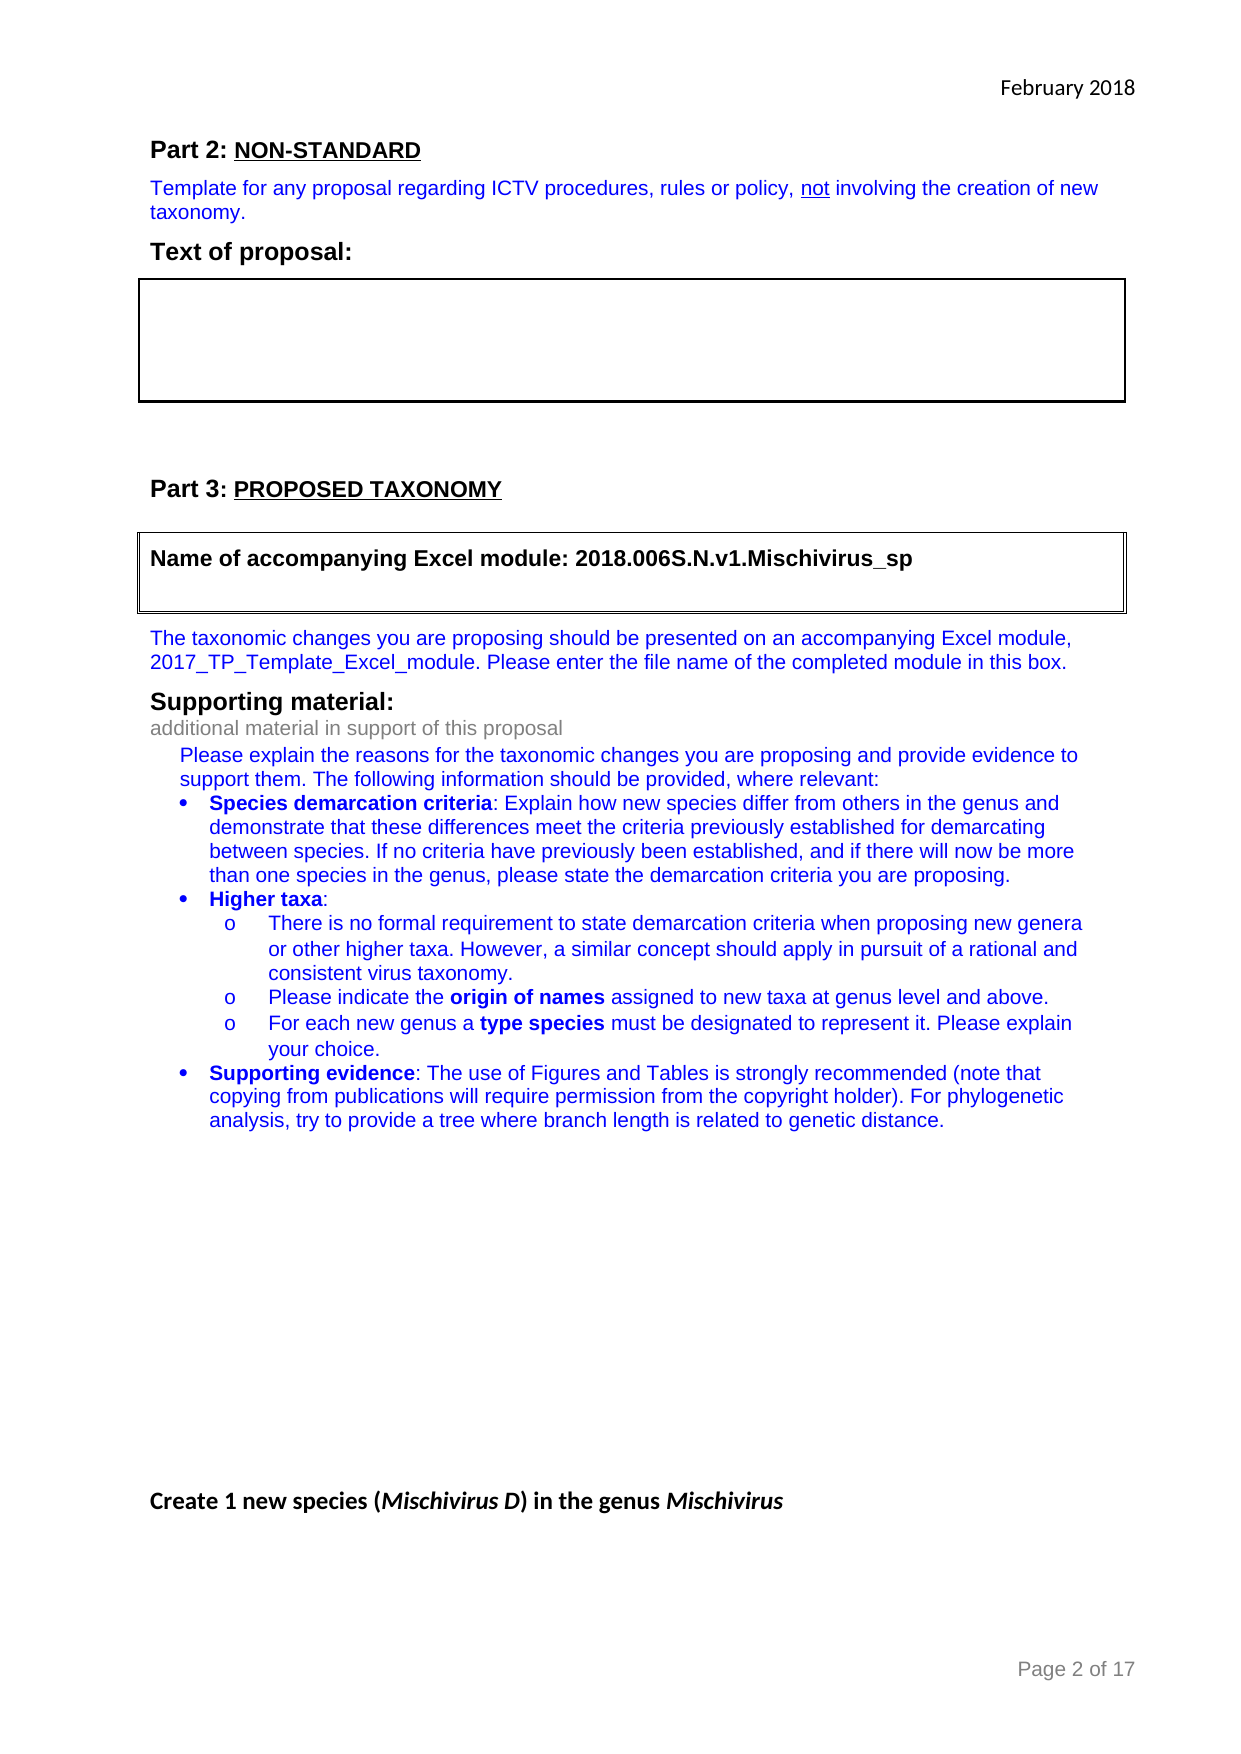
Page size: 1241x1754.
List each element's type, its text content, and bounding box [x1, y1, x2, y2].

table_header Text of proposal: [139, 224, 1125, 278]
text The taxonomic changes you are proposing should be presented on an accompanying Excel module, 2017_TP_Template_Excel_module. Please enter the file name of the completed module in this box. [150, 626, 1135, 674]
table_header Name of accompanying Excel module: 2018.006S.N.v1.Mischivirus_sp [140, 533, 1123, 611]
text Supporting material: [150, 687, 1135, 715]
text Part 3: PROPOSED TAXONOMY [150, 474, 1135, 503]
text Template for any proposal regarding ICTV procedures, rules or policy, not involving the creation of new taxonomy. [150, 176, 1135, 224]
table_header additional material in support of this proposal [139, 715, 1100, 743]
text Part 2: NON-STANDARD [150, 135, 1135, 164]
table_cell Please explain the reasons for the taxonomic changes you are proposing and provide evidence to support them. The following information should be provided, where relevant: Species demarcation criteria: Explain how new species differ from others in the genus and demonstrate that these differences meet the criteria previously established for demarcating between species. If no criteria have previously been established, and if there will now be more than one species in the genus, please state the demarcation criteria you are proposing. Higher taxa: There is no formal requirement to state demarcation criteria when proposing new genera or other higher taxa. However, a similar concept should apply in pursuit of a rational and consistent virus taxonomy. Please indicate the origin of names assigned to new taxa at genus level and above. For each new genus a type species must be designated to represent it. Please explain your choice. Supporting evidence: The use of Figures and Tables is strongly recommended (note that copying from publications will require permission from the copyright holder). For phylogenetic analysis, try to provide a tree where branch length is related to genetic distance. [139, 743, 1100, 1169]
text Create 1 new species (Mischivirus D) in the genus Mischivirus [150, 1485, 1135, 1516]
table_cell [140, 280, 1124, 400]
